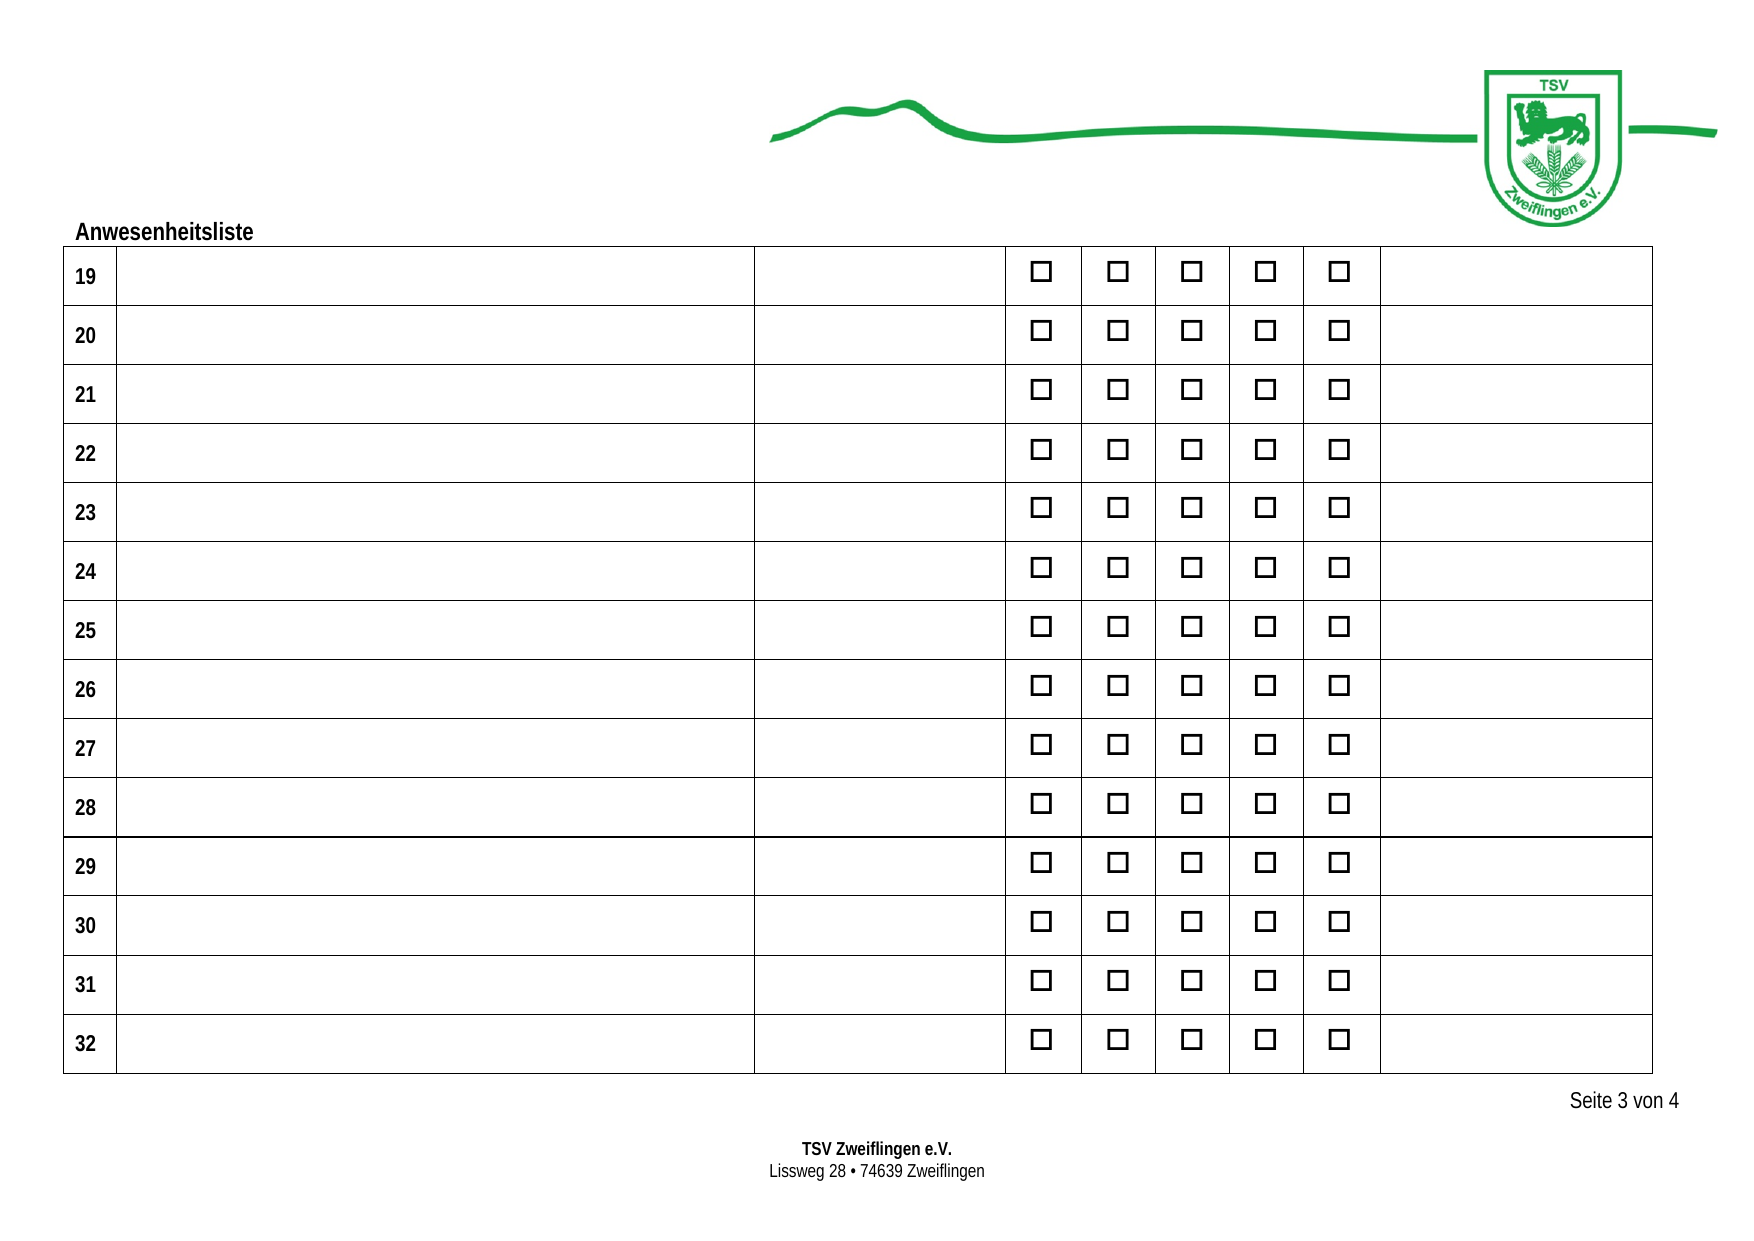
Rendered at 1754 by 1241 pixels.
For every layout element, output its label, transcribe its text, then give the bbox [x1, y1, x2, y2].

table_cell 26 [64, 660, 116, 718]
table_cell [1381, 956, 1652, 1013]
table_cell [1381, 1015, 1652, 1073]
table_cell [1006, 660, 1081, 718]
table_cell [1381, 247, 1652, 305]
table_cell [1381, 365, 1652, 423]
table_cell [1230, 778, 1303, 836]
table_cell [1082, 365, 1155, 423]
table_cell [1082, 838, 1155, 895]
table_cell [1230, 306, 1303, 364]
table_cell [117, 542, 754, 600]
table_cell [1304, 896, 1380, 954]
table_cell [1082, 1015, 1155, 1073]
table_cell [755, 838, 1005, 895]
table_cell [1304, 601, 1380, 659]
table_cell [1082, 424, 1155, 482]
table_cell [755, 306, 1005, 364]
table_cell [755, 365, 1005, 423]
table_cell [1230, 247, 1303, 305]
table_cell [1381, 896, 1652, 954]
table_cell [117, 896, 754, 954]
table_cell [755, 956, 1005, 1013]
table_cell [1230, 896, 1303, 954]
table_cell [1006, 896, 1081, 954]
table_cell 23 [64, 483, 116, 541]
table_cell [1230, 838, 1303, 895]
table_cell [1230, 542, 1303, 600]
table_cell [1156, 424, 1229, 482]
table_cell [1156, 483, 1229, 541]
table_cell [1156, 660, 1229, 718]
table_cell [117, 778, 754, 836]
table_cell [1381, 424, 1652, 482]
table_cell 32 [64, 1015, 116, 1073]
table_cell [755, 660, 1005, 718]
table_cell [1006, 601, 1081, 659]
table_cell [1082, 660, 1155, 718]
table_cell [117, 483, 754, 541]
table_cell [1006, 483, 1081, 541]
table_cell [1304, 306, 1380, 364]
table_cell [1156, 778, 1229, 836]
table_cell [117, 1015, 754, 1073]
table_cell [117, 306, 754, 364]
table_cell [1006, 424, 1081, 482]
table_cell [117, 956, 754, 1013]
table_cell [1006, 306, 1081, 364]
table_cell 19 [64, 247, 116, 305]
table_cell [755, 1015, 1005, 1073]
table_cell [1304, 542, 1380, 600]
table_cell [1381, 660, 1652, 718]
table_cell 25 [64, 601, 116, 659]
table_cell [755, 483, 1005, 541]
table_cell [1230, 956, 1303, 1013]
table_cell [1381, 601, 1652, 659]
picture [769, 70, 1718, 227]
table_cell [1006, 838, 1081, 895]
table_cell [1006, 778, 1081, 836]
table_cell [1304, 365, 1380, 423]
table_cell [1006, 1015, 1081, 1073]
table_cell [1082, 601, 1155, 659]
table_cell [1156, 719, 1229, 777]
table_cell [1156, 365, 1229, 423]
table_cell [1381, 542, 1652, 600]
table_cell [1230, 719, 1303, 777]
table_cell [1156, 838, 1229, 895]
table_cell [117, 365, 754, 423]
table_cell [755, 896, 1005, 954]
table_cell [1082, 719, 1155, 777]
table_cell [117, 601, 754, 659]
table_cell [1230, 601, 1303, 659]
table_cell [755, 601, 1005, 659]
table_cell [1304, 838, 1380, 895]
table_cell [1082, 778, 1155, 836]
table_cell [1304, 247, 1380, 305]
table_cell [1381, 306, 1652, 364]
table_cell [755, 719, 1005, 777]
table_cell [1381, 838, 1652, 895]
table_cell [755, 778, 1005, 836]
table_cell [1381, 719, 1652, 777]
table_cell [1304, 778, 1380, 836]
table_cell [1006, 542, 1081, 600]
table_cell 20 [64, 306, 116, 364]
table_cell [1082, 306, 1155, 364]
table_cell 30 [64, 896, 116, 954]
table_cell [1006, 719, 1081, 777]
table_cell [1156, 601, 1229, 659]
table_cell [1230, 1015, 1303, 1073]
table_cell [1082, 956, 1155, 1013]
table_cell [1230, 660, 1303, 718]
table_cell [1156, 247, 1229, 305]
table_cell [1082, 247, 1155, 305]
table_cell [117, 719, 754, 777]
table_cell [1304, 424, 1380, 482]
table_cell 21 [64, 365, 116, 423]
table_cell [1006, 365, 1081, 423]
table_cell [1156, 542, 1229, 600]
table_cell 31 [64, 956, 116, 1013]
table_cell [117, 838, 754, 895]
table_cell [1082, 542, 1155, 600]
table_cell [1006, 956, 1081, 1013]
table_cell [1304, 1015, 1380, 1073]
table_cell [1156, 1015, 1229, 1073]
table_cell [1156, 896, 1229, 954]
table_cell 28 [64, 778, 116, 836]
table_cell [1304, 719, 1380, 777]
table_cell [1082, 483, 1155, 541]
table_cell [755, 542, 1005, 600]
table_cell [117, 247, 754, 305]
table_cell [1304, 660, 1380, 718]
table_cell [1230, 424, 1303, 482]
table_cell [755, 424, 1005, 482]
table_cell [1156, 956, 1229, 1013]
table_cell [1006, 247, 1081, 305]
table_cell [1381, 778, 1652, 836]
table_cell [1304, 956, 1380, 1013]
table_cell [1230, 365, 1303, 423]
table_cell [1230, 483, 1303, 541]
table_cell [117, 660, 754, 718]
table_cell [117, 424, 754, 482]
table_cell [1082, 896, 1155, 954]
table_cell [1381, 483, 1652, 541]
table_cell [755, 247, 1005, 305]
table_cell 27 [64, 719, 116, 777]
table_cell 29 [64, 838, 116, 895]
table_cell 24 [64, 542, 116, 600]
table_cell [1156, 306, 1229, 364]
table_cell 22 [64, 424, 116, 482]
table_cell [1304, 483, 1380, 541]
